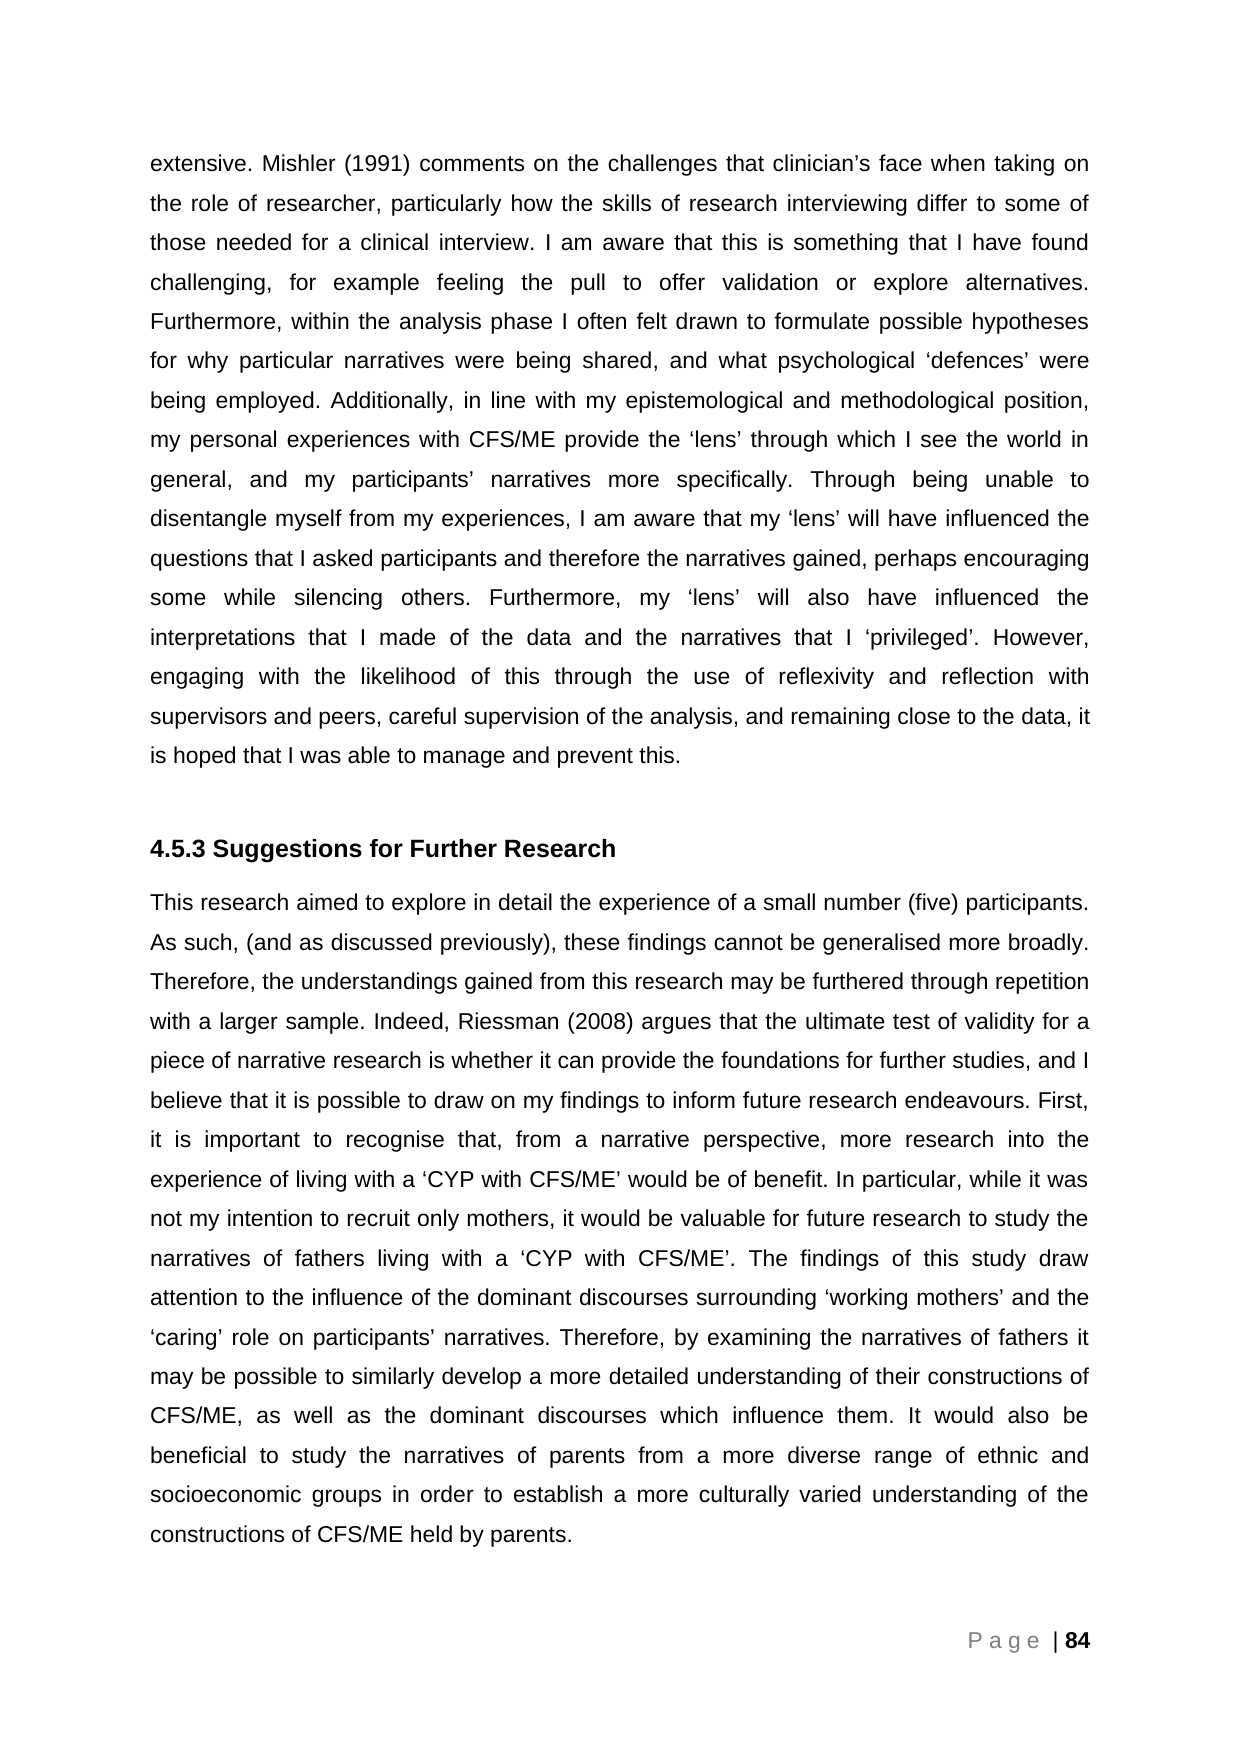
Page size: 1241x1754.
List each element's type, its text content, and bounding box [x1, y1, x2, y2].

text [150, 150, 1090, 768]
text This research aimed to explore in detail the experience of a small number (five) participants. As such, (and as discussed previously), these findings cannot be generalised more broadly. Therefore, the understandings gained from this research may be furthered through repetition with a larger sample. Indeed, Riessman (2008) argues that the ultimate test of validity for a piece of narrative research is whether it can provide the foundations for further studies, and I believe that it is possible to draw on my findings to inform future research endeavours. First, it is important to recognise that, from a narrative perspective, more research into the experience of living with a ‘CYP with CFS/ME’ would be of benefit. In particular, while it was not my intention to recruit only mothers, it would be valuable for future research to study the narratives of fathers living with a ‘CYP with CFS/ME’. The findings of this study draw attention to the influence of the dominant discourses surrounding ‘working mothers’ and the ‘caring’ role on participants’ narratives. Therefore, by examining the narratives of fathers it may be possible to similarly develop a more detailed understanding of their constructions of CFS/ME, as well as the dominant discourses which influence them. It would also be beneficial to study the narratives of parents from a more diverse range of ethnic and socioeconomic groups in order to establish a more culturally varied understanding of the constructions of CFS/ME held by parents. [150, 889, 1090, 1547]
subtitle 4.5.3 Suggestions for Further Research [150, 834, 1090, 862]
